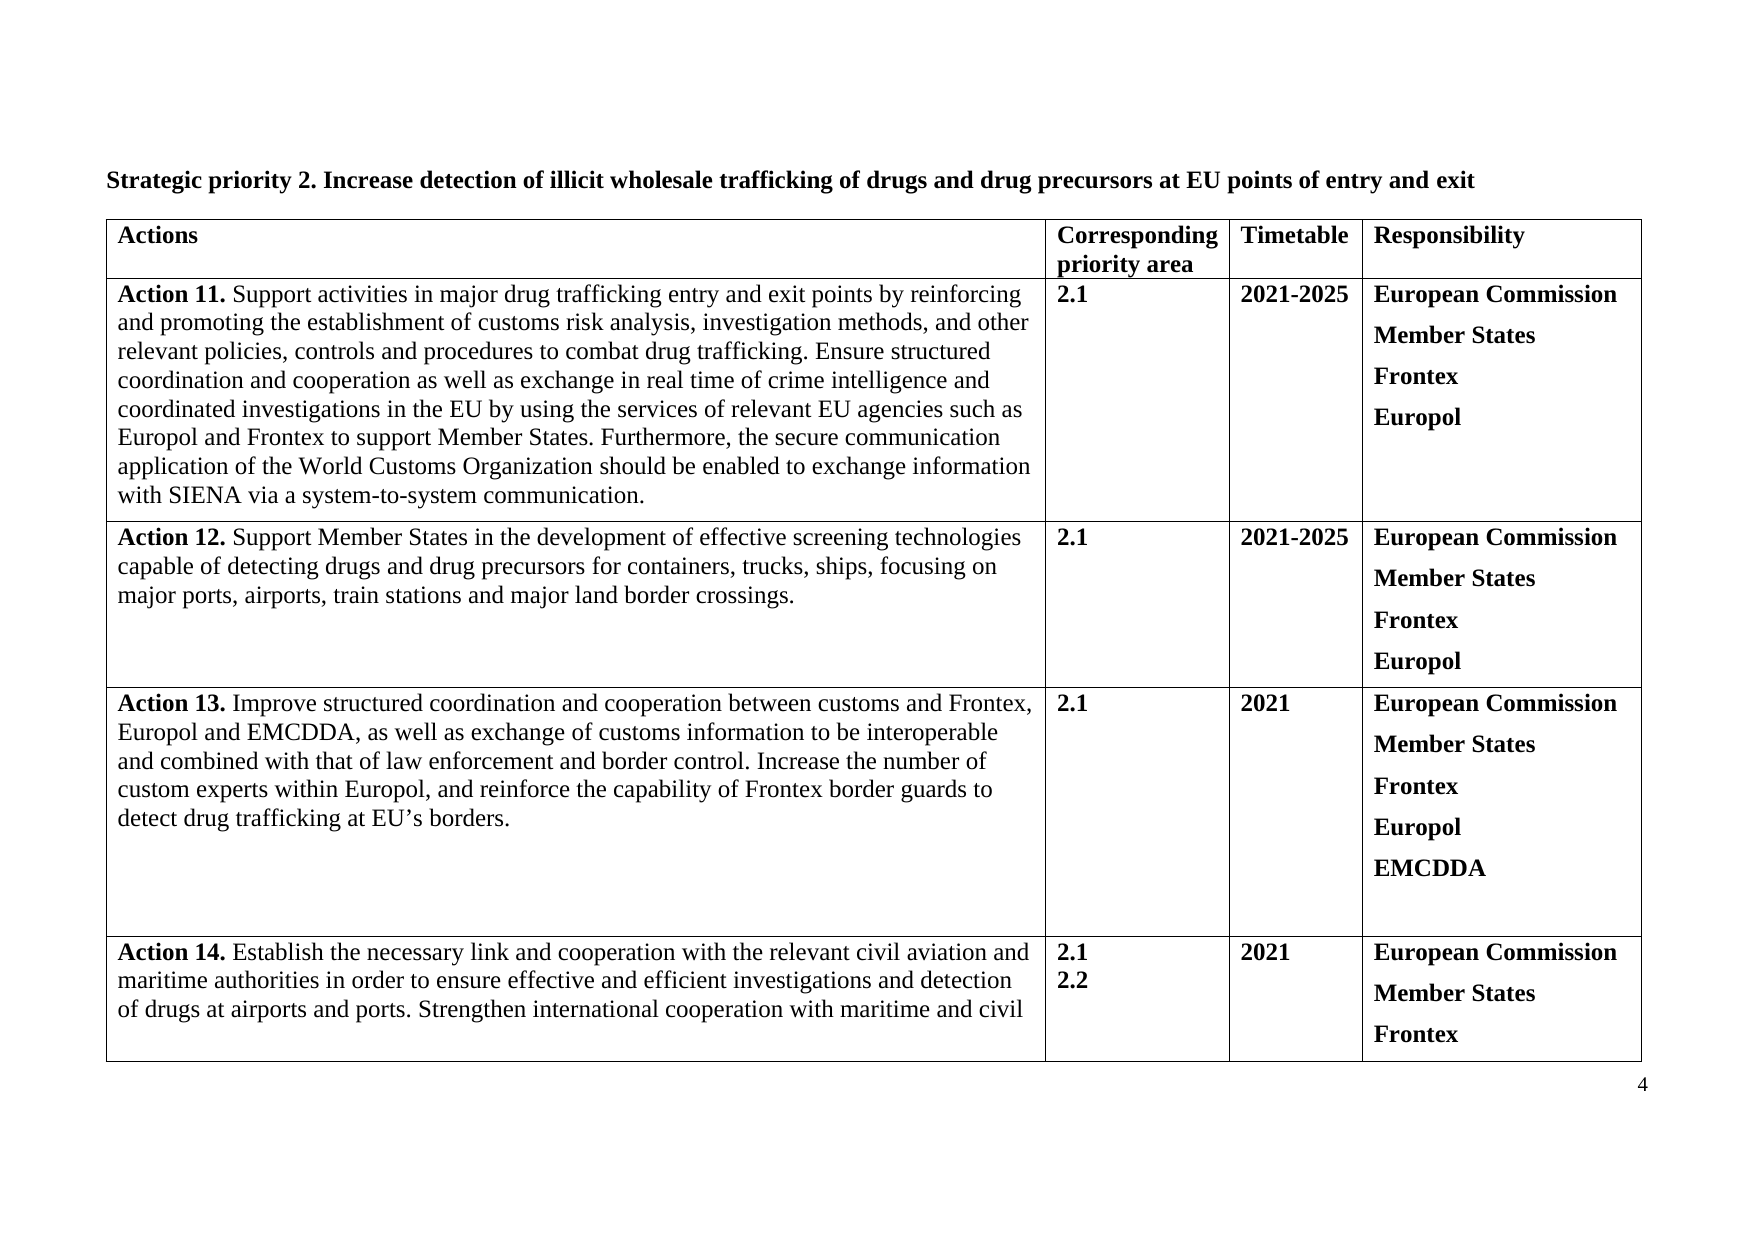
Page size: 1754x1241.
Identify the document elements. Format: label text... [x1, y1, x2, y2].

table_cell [107, 937, 1045, 1061]
table_header Actions [107, 220, 1045, 278]
table_header Responsibility [1363, 220, 1641, 278]
table_cell Action 13. Improve structured coordination and cooperation between customs and Frontex, Europol and EMCDDA, as well as exchange of customs information to be interoperable and combined with that of law enforcement and border control. Increase the number of custom experts within Europol, and reinforce the capability of Frontex border guards to detect drug trafficking at EU’s borders. [107, 688, 1045, 936]
text Strategic priority 2. Increase detection of illicit wholesale trafficking of drugs and drug precursors at EU points of entry and exit [106, 165, 1648, 194]
table_cell 2021-2025 [1230, 522, 1362, 687]
table_cell 2021 [1230, 688, 1362, 936]
table_cell 2021-2025 [1230, 279, 1362, 521]
table_cell Action 11. Support activities in major drug trafficking entry and exit points by reinforcing and promoting the establishment of customs risk analysis, investigation methods, and other relevant policies, controls and procedures to combat drug trafficking. Ensure structured coordination and cooperation as well as exchange in real time of crime intelligence and coordinated investigations in the EU by using the services of relevant EU agencies such as Europol and Frontex to support Member States. Furthermore, the secure communication application of the World Customs Organization should be enabled to exchange information with SIENA via a system-to-system communication. [107, 279, 1045, 521]
table_cell 2.1 [1046, 688, 1229, 936]
table_header Timetable [1230, 220, 1362, 278]
table_cell European Commission Member States Frontex Europol EMCDDA [1363, 688, 1641, 936]
table_cell 2.1 [1046, 522, 1229, 687]
table_cell European Commission Member States Frontex Europol [1363, 279, 1641, 521]
table_cell 2021 [1230, 937, 1362, 1061]
table_cell 2.1 2.2 [1046, 937, 1229, 1061]
table_cell European Commission Member States Frontex Europol [1363, 522, 1641, 687]
table_header Corresponding priority area [1046, 220, 1229, 278]
table_cell 2.1 [1046, 279, 1229, 521]
table_cell Action 12. Support Member States in the development of effective screening technologies capable of detecting drugs and drug precursors for containers, trucks, ships, focusing on major ports, airports, train stations and major land border crossings. [107, 522, 1045, 687]
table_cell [1363, 937, 1641, 1061]
